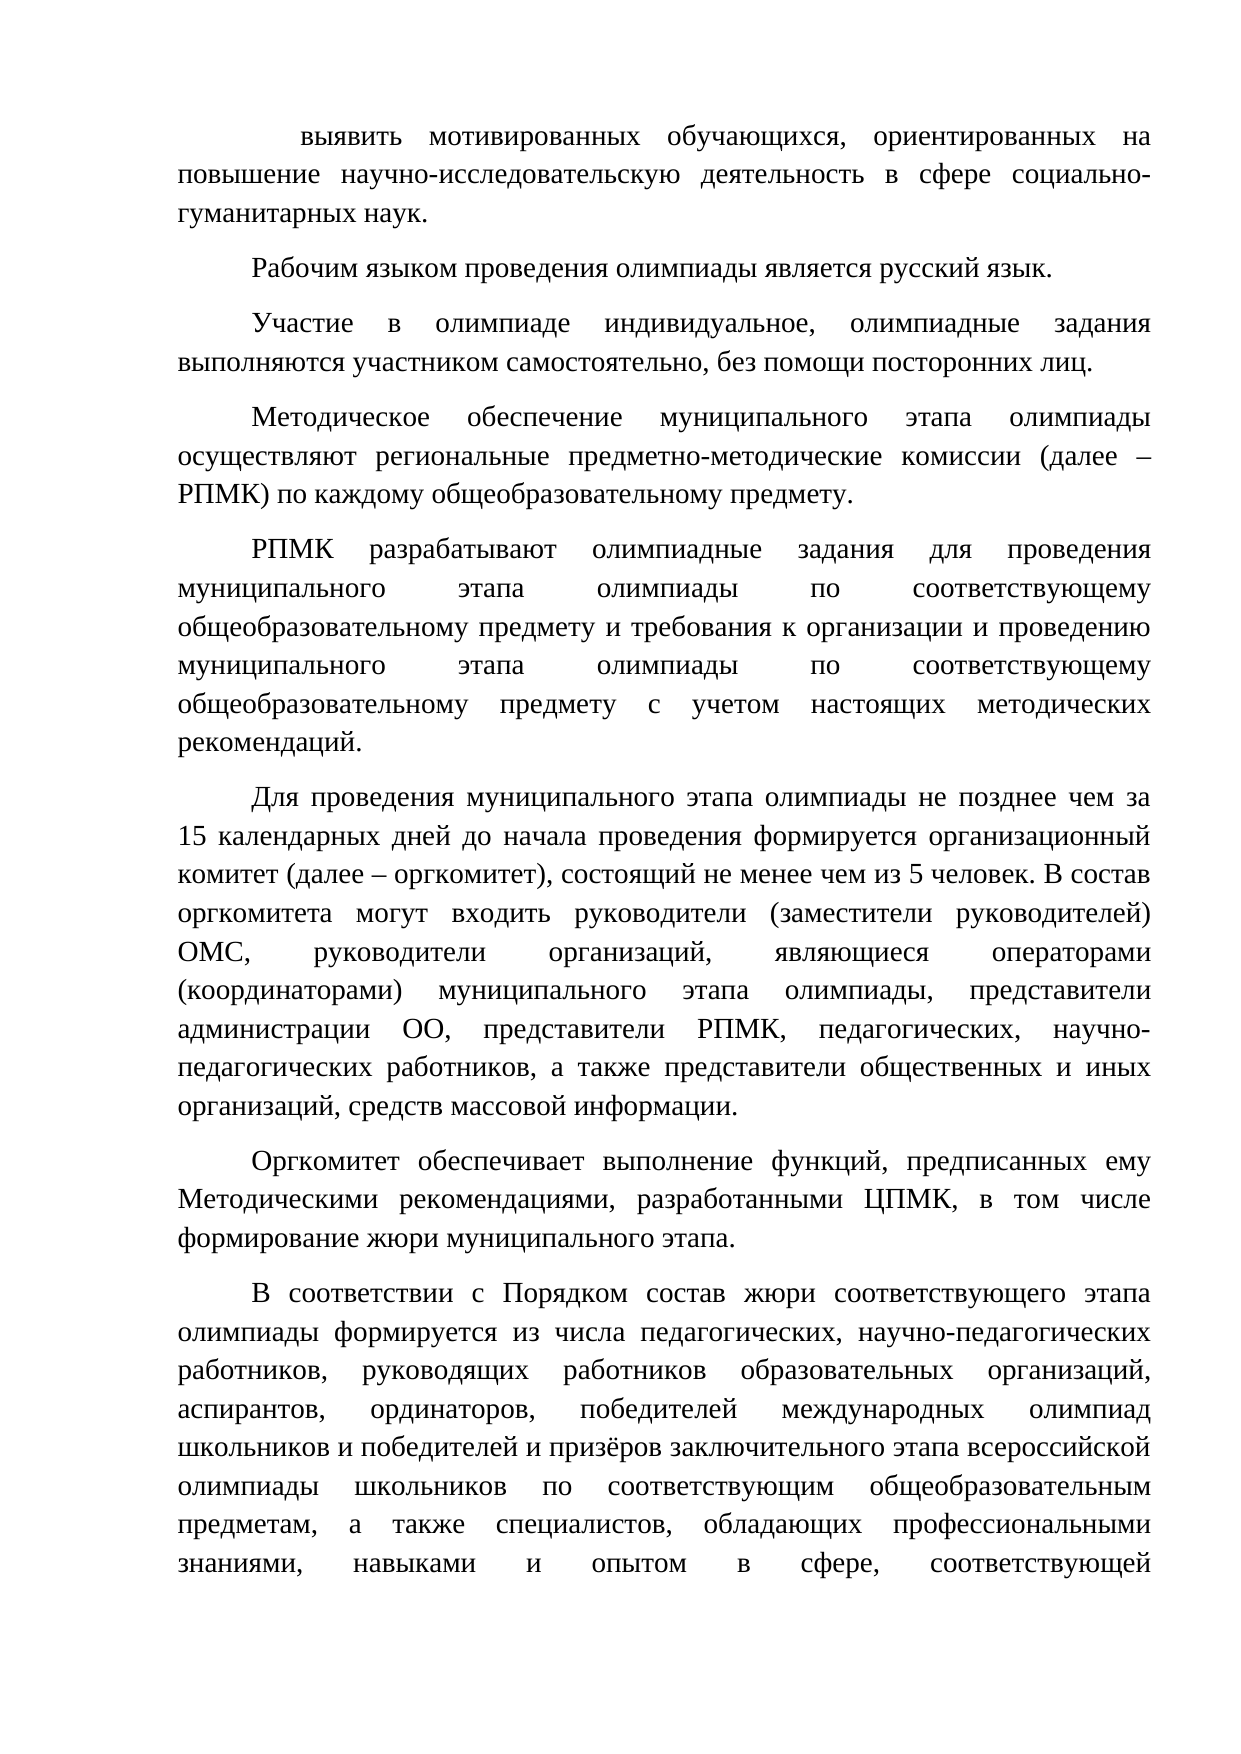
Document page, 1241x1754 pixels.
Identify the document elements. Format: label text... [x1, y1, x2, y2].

text  выявить мотивированных обучающихся, ориентированных на повышение научно-исследовательскую деятельность в сфере социально-гуманитарных наук. [177, 118, 1152, 229]
text Методическое обеспечение муниципального этапа олимпиады осуществляют региональные предметно-методические комиссии (далее – РПМК) по каждому общеобразовательному предмету. [177, 399, 1152, 510]
text Оргкомитет обеспечивает выполнение функций, предписанных ему Методическими рекомендациями, разработанными ЦПМК, в том числе формирование жюри муниципального этапа. [177, 1143, 1152, 1254]
text Рабочим языком проведения олимпиады является русский язык. [177, 250, 1152, 284]
text Для проведения муниципального этапа олимпиады не позднее чем за 15 календарных дней до начала проведения формируется организационный комитет (далее – оргкомитет), состоящий не менее чем из 5 человек. В состав оргкомитета могут входить руководители (заместители руководителей) ОМС, руководители организаций, являющиеся операторами (координаторами) муниципального этапа олимпиады, представители администрации ОО, представители РПМК, педагогических, научно-педагогических работников, а также представители общественных и иных организаций, средств массовой информации. [177, 779, 1152, 1121]
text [177, 1275, 1152, 1579]
text РПМК разрабатывают олимпиадные задания для проведения муниципального этапа олимпиады по соответствующему общеобразовательному предмету и требования к организации и проведению муниципального этапа олимпиады по соответствующему общеобразовательному предмету с учетом настоящих методических рекомендаций. [177, 532, 1152, 758]
text Участие в олимпиаде индивидуальное, олимпиадные задания выполняются участником самостоятельно, без помощи посторонних лиц. [177, 306, 1152, 378]
